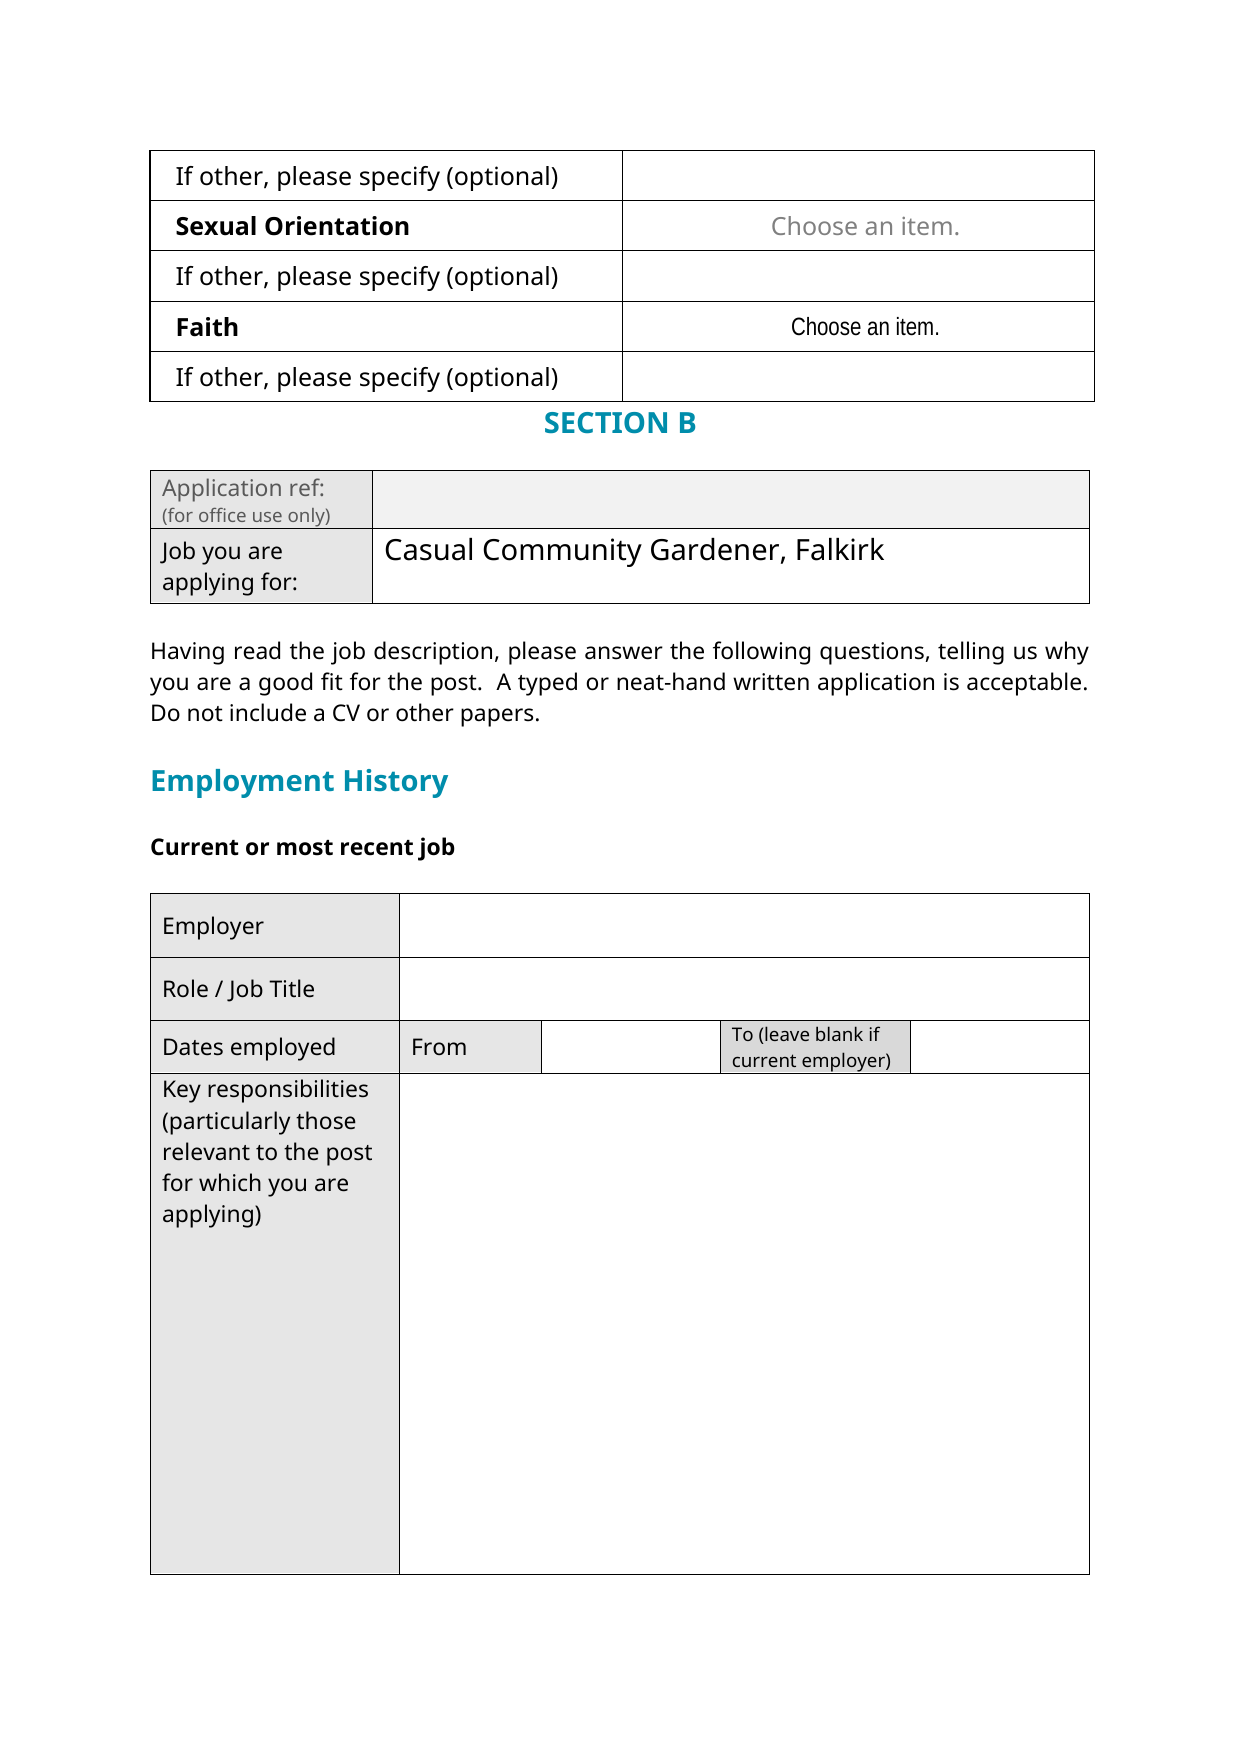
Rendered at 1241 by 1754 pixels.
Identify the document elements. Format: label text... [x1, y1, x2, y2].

table_cell Casual Community Gardener, Falkirk [373, 529, 1089, 602]
table_cell [623, 201, 1094, 250]
table_cell To (leave blank if current employer) [721, 1021, 910, 1072]
table_cell [400, 1074, 1089, 1573]
table_header Employer [151, 894, 399, 957]
text Current or most recent job [150, 831, 1090, 862]
table_cell Role / Job Title [151, 958, 399, 1020]
table_cell Job you are applying for: [151, 529, 372, 602]
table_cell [151, 1074, 399, 1573]
table_cell Sexual Orientation [151, 201, 622, 250]
text Having read the job description, please answer the following questions, telling us why you are a good fit for the post. A typed or neat-hand written application is acceptable. Do not include a CV or other papers. [150, 635, 1090, 728]
table_cell If other, please specify (optional) [151, 151, 622, 200]
text Employment History [150, 760, 1090, 799]
table_header [400, 894, 1089, 957]
table_cell [542, 1021, 720, 1072]
table_cell [400, 958, 1089, 1020]
table_header Application ref: (for office use only) [151, 471, 372, 528]
table_cell [911, 1021, 1089, 1072]
table_cell Dates employed [151, 1021, 399, 1072]
table_cell [623, 151, 1094, 200]
table_cell [623, 251, 1094, 301]
table_cell From [400, 1021, 541, 1072]
table_cell [623, 352, 1094, 401]
table_cell If other, please specify (optional) [151, 251, 622, 301]
table_cell Faith [151, 302, 622, 351]
text SECTION B [150, 402, 1090, 470]
table_cell If other, please specify (optional) [151, 352, 622, 401]
table_header [373, 471, 1089, 528]
